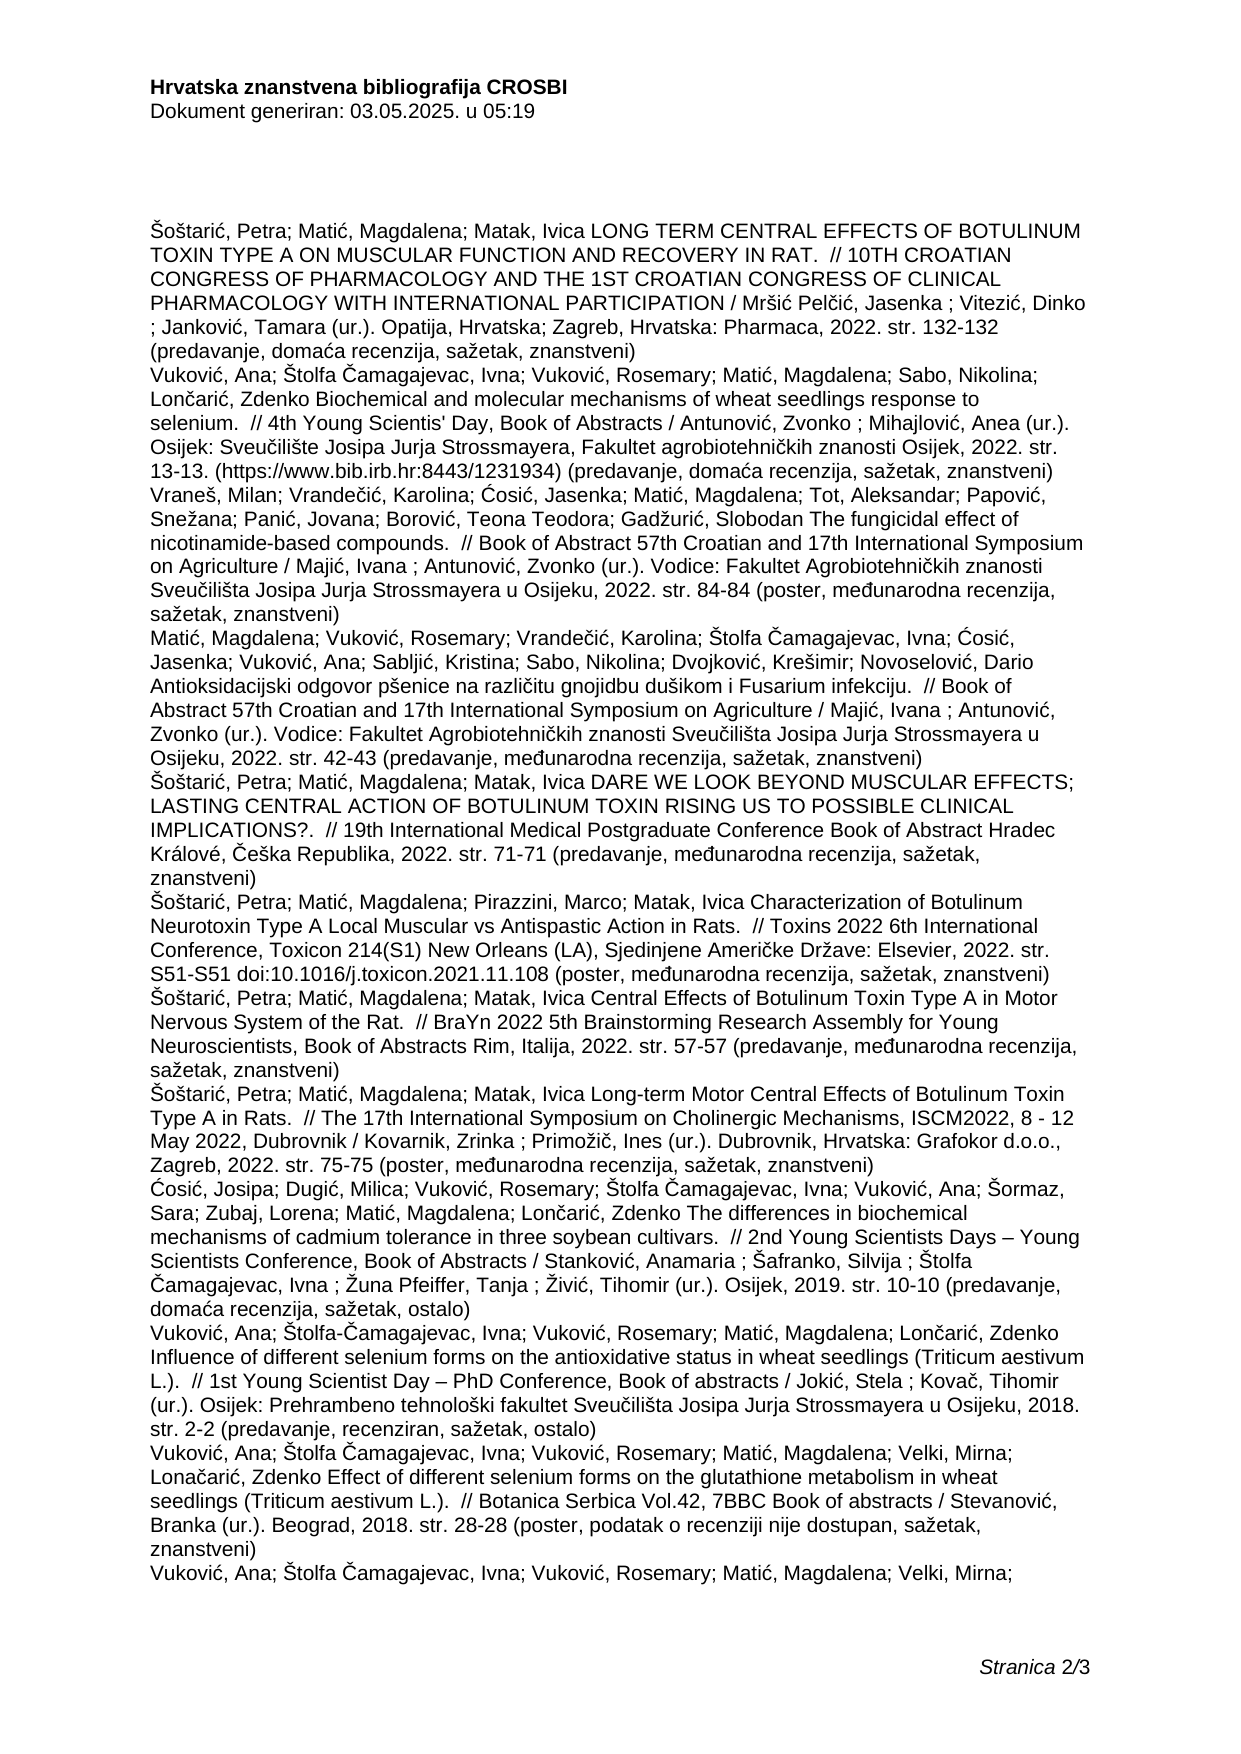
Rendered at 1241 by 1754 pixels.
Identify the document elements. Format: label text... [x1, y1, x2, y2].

text Vuković, Ana; Štolfa Čamagajevac, Ivna; Vuković, Rosemary; Matić, Magdalena; Sabo, Nikolina; Lončarić, Zdenko [150, 363, 1090, 482]
text Vraneš, Milan; Vrandečić, Karolina; Ćosić, Jasenka; Matić, Magdalena; Tot, Aleksandar; Papović, Snežana; Panić, Jovana; Borović, Teona Teodora; Gadžurić, Slobodan [150, 482, 1090, 626]
text Šoštarić, Petra; Matić, Magdalena; Pirazzini, Marco; Matak, Ivica [150, 890, 1090, 986]
text Ćosić, Josipa; Dugić, Milica; Vuković, Rosemary; Štolfa Čamagajevac, Ivna; Vuković, Ana; Šormaz, Sara; Zubaj, Lorena; Matić, Magdalena; Lončarić, Zdenko [150, 1177, 1090, 1321]
text Šoštarić, Petra; Matić, Magdalena; Matak, Ivica [150, 1081, 1090, 1177]
text Šoštarić, Petra; Matić, Magdalena; Matak, Ivica [150, 219, 1090, 363]
text Matić, Magdalena; Vuković, Rosemary; Vrandečić, Karolina; Štolfa Čamagajevac, Ivna; Ćosić, Jasenka; Vuković, Ana; Sabljić, Kristina; Sabo, Nikolina; Dvojković, Krešimir; Novoselović, Dario [150, 626, 1090, 770]
text Šoštarić, Petra; Matić, Magdalena; Matak, Ivica [150, 986, 1090, 1081]
text Vuković, Ana; Štolfa-Čamagajevac, Ivna; Vuković, Rosemary; Matić, Magdalena; Lončarić, Zdenko [150, 1321, 1090, 1441]
text Šoštarić, Petra; Matić, Magdalena; Matak, Ivica [150, 770, 1090, 890]
text Vuković, Ana; Štolfa Čamagajevac, Ivna; Vuković, Rosemary; Matić, Magdalena; Velki, Mirna; Lonačarić, Zdenko [150, 1441, 1090, 1561]
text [150, 1561, 1090, 1584]
